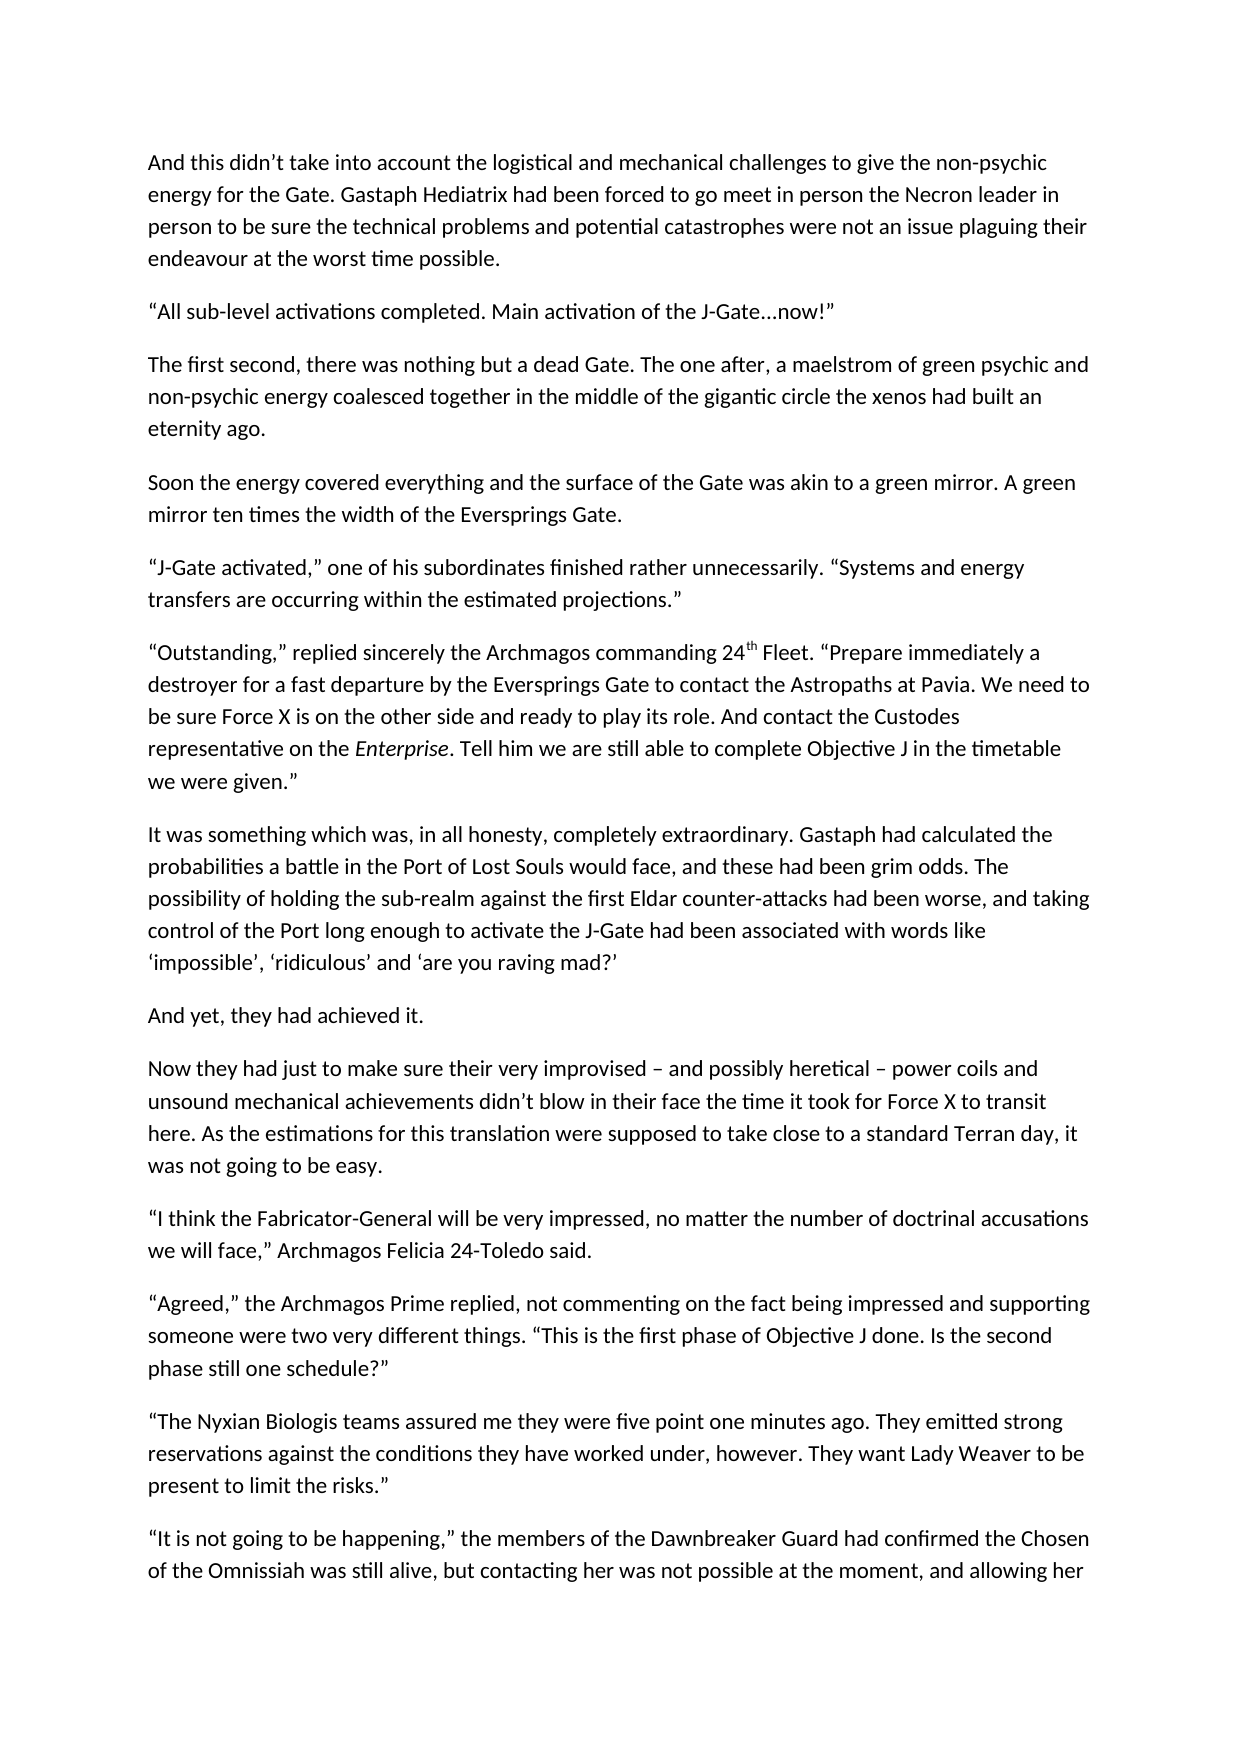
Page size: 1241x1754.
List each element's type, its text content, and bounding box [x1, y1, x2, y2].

text It was something which was, in all honesty, completely extraordinary. Gastaph had calculated the probabilities a battle in the Port of Lost Souls would face, and these had been grim odds. The possibility of holding the sub-realm against the first Eldar counter-attacks had been worse, and taking control of the Port long enough to activate the J-Gate had been associated with words like ‘impossible’, ‘ridiculous’ and ‘are you raving mad?’ [148, 820, 1093, 977]
text “Agreed,” the Archmagos Prime replied, not commenting on the fact being impressed and supporting someone were two very different things. “This is the first phase of Objective J done. Is the second phase still one schedule?” [148, 1289, 1093, 1382]
text The first second, there was nothing but a dead Gate. The one after, a maelstrom of green psychic and non-psychic energy coalesced together in the middle of the gigantic circle the xenos had built an eternity ago. [148, 350, 1093, 443]
text “The Nyxian Biologis teams assured me they were five point one minutes ago. They emitted strong reservations against the conditions they have worked under, however. They want Lady Weaver to be present to limit the risks.” [148, 1407, 1093, 1499]
text “I think the Fabricator-General will be very impressed, no matter the number of doctrinal accusations we will face,” Archmagos Felicia 24-Toledo said. [148, 1204, 1093, 1264]
text “Outstanding,” replied sincerely the Archmagos commanding 24th Fleet. “Prepare immediately a destroyer for a fast departure by the Eversprings Gate to contact the Astropaths at Pavia. We need to be sure Force X is on the other side and ready to play its role. And contact the Custodes representative on the Enterprise. Tell him we are still able to complete Objective J in the timetable we were given.” [148, 638, 1093, 795]
text Now they had just to make sure their very improvised – and possibly heretical – power coils and unsound mechanical achievements didn’t blow in their face the time it took for Force X to transit here. As the estimations for this translation were supposed to take close to a standard Terran day, it was not going to be easy. [148, 1054, 1093, 1179]
text And yet, they had achieved it. [148, 1002, 1093, 1029]
text “All sub-level activations completed. Main activation of the J-Gate...now!” [148, 297, 1093, 325]
text Soon the energy covered everything and the surface of the Gate was akin to a green mirror. A green mirror ten times the width of the Eversprings Gate. [148, 468, 1093, 528]
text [148, 1524, 1093, 1584]
text “J-Gate activated,” one of his subordinates finished rather unnecessarily. “Systems and energy transfers are occurring within the estimated projections.” [148, 553, 1093, 613]
text And this didn’t take into account the logistical and mechanical challenges to give the non-psychic energy for the Gate. Gastaph Hediatrix had been forced to go meet in person the Necron leader in person to be sure the technical problems and potential catastrophes were not an issue plaguing their endeavour at the worst time possible. [148, 148, 1093, 272]
